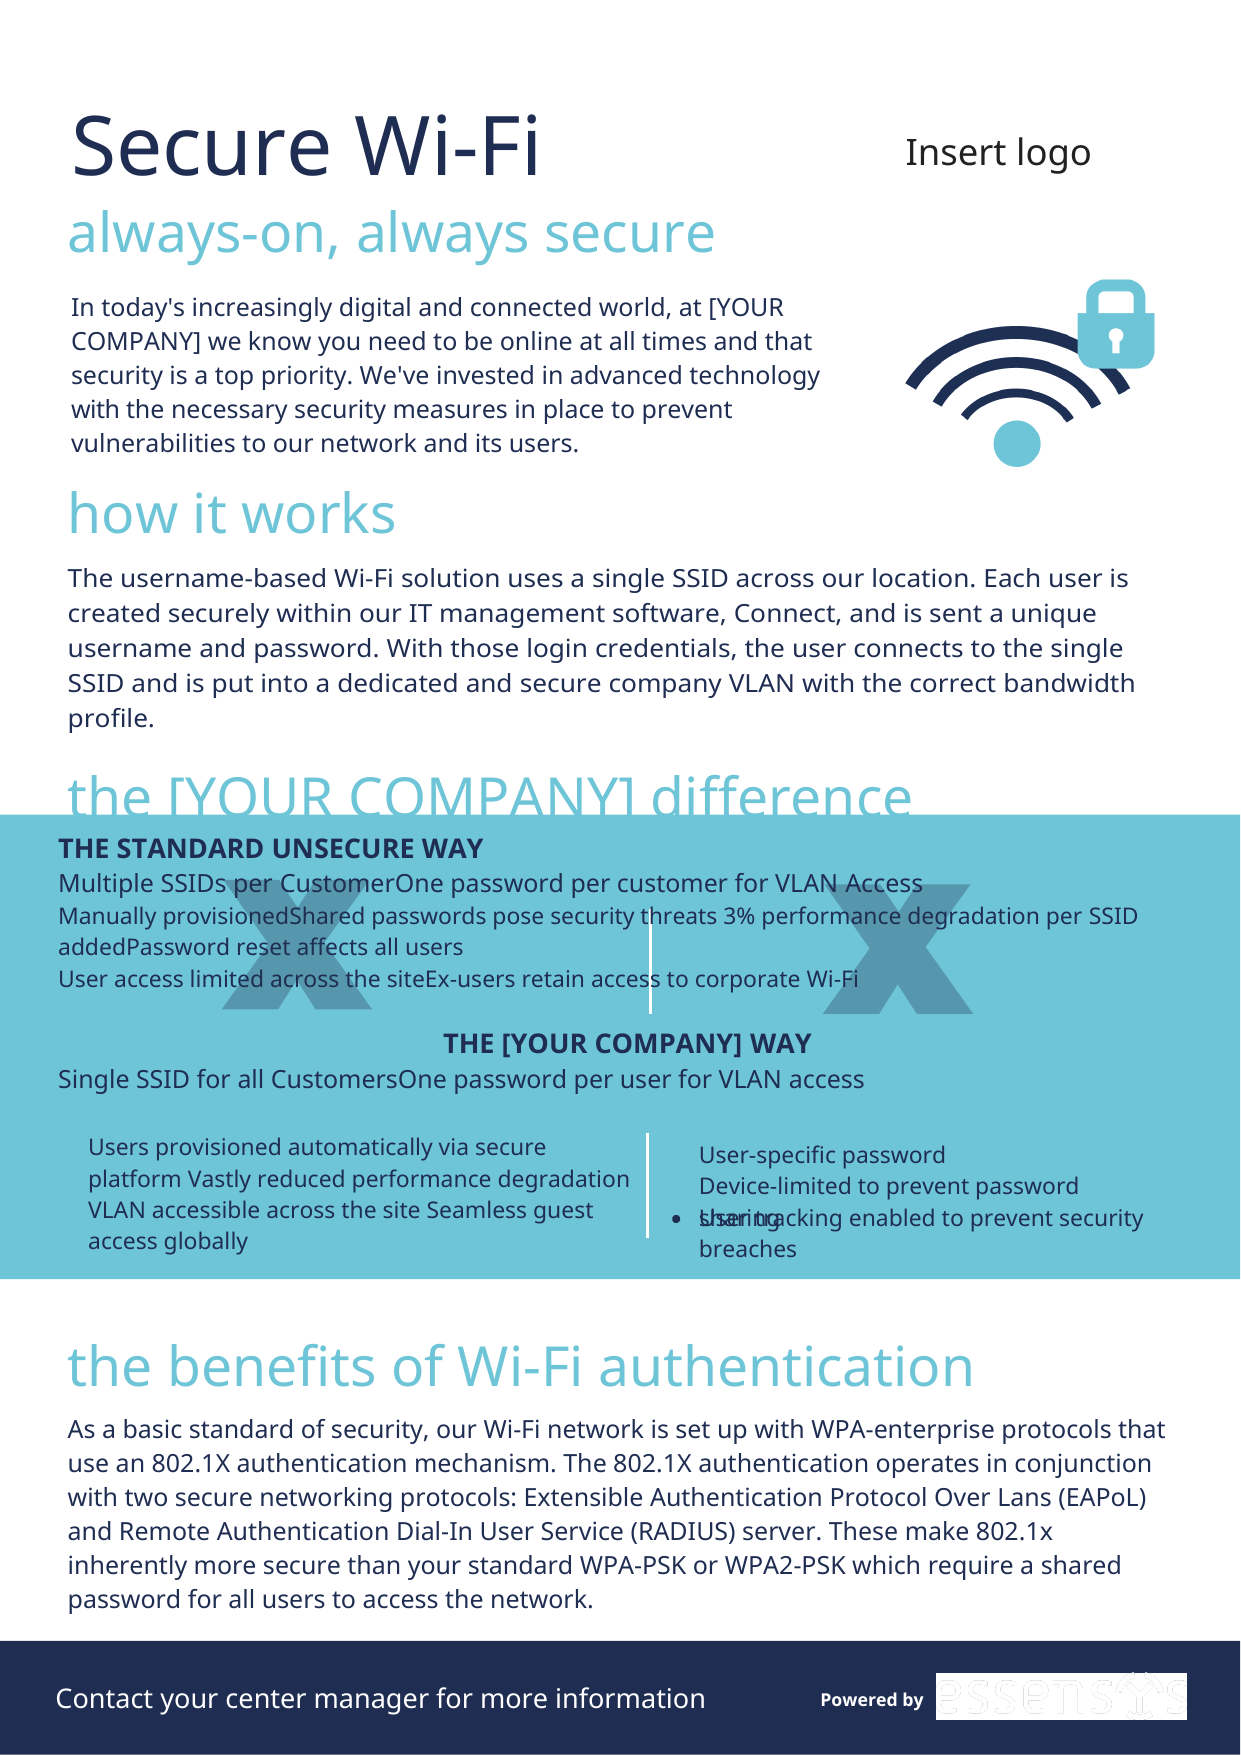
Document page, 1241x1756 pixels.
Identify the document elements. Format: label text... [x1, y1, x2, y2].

subtitle always-on, always secure [67, 197, 1240, 266]
text Secure Wi-Fi [71, 90, 1240, 197]
subtitle how it works [67, 474, 1240, 549]
text the benefits of Wi-Fi authentication [67, 1327, 1240, 1402]
picture [936, 1672, 1187, 1720]
subtitle the [YOUR COMPANY] difference [67, 758, 1240, 833]
text As a basic standard of security, our Wi-Fi network is set up with WPA-enterprise protocols that use an 802.1X authentication mechanism. The 802.1X authentication operates in conjunction with two secure networking protocols: Extensible Authentication Protocol Over Lans (EAPoL) and Remote Authentication Dial-In User Service (RADIUS) server. These make 802.1x inherently more secure than your standard WPA-PSK or WPA2-PSK which require a shared password for all users to access the network. [67, 1411, 1171, 1616]
text In today's increasingly digital and connected world, at [YOUR COMPANY] we know you need to be online at all times and that security is a top priority. We've invested in advanced technology with the necessary security measures in place to prevent vulnerabilities to our network and its users. [71, 289, 869, 459]
picture [873, 226, 1174, 527]
text The username-based Wi-Fi solution uses a single SSID across our location. Each user is created securely within our IT management software, Connect, and is sent a unique username and password. With those login credentials, the user connects to the single SSID and is put into a dedicated and secure company VLAN with the correct bandwidth profile. [67, 560, 1151, 734]
